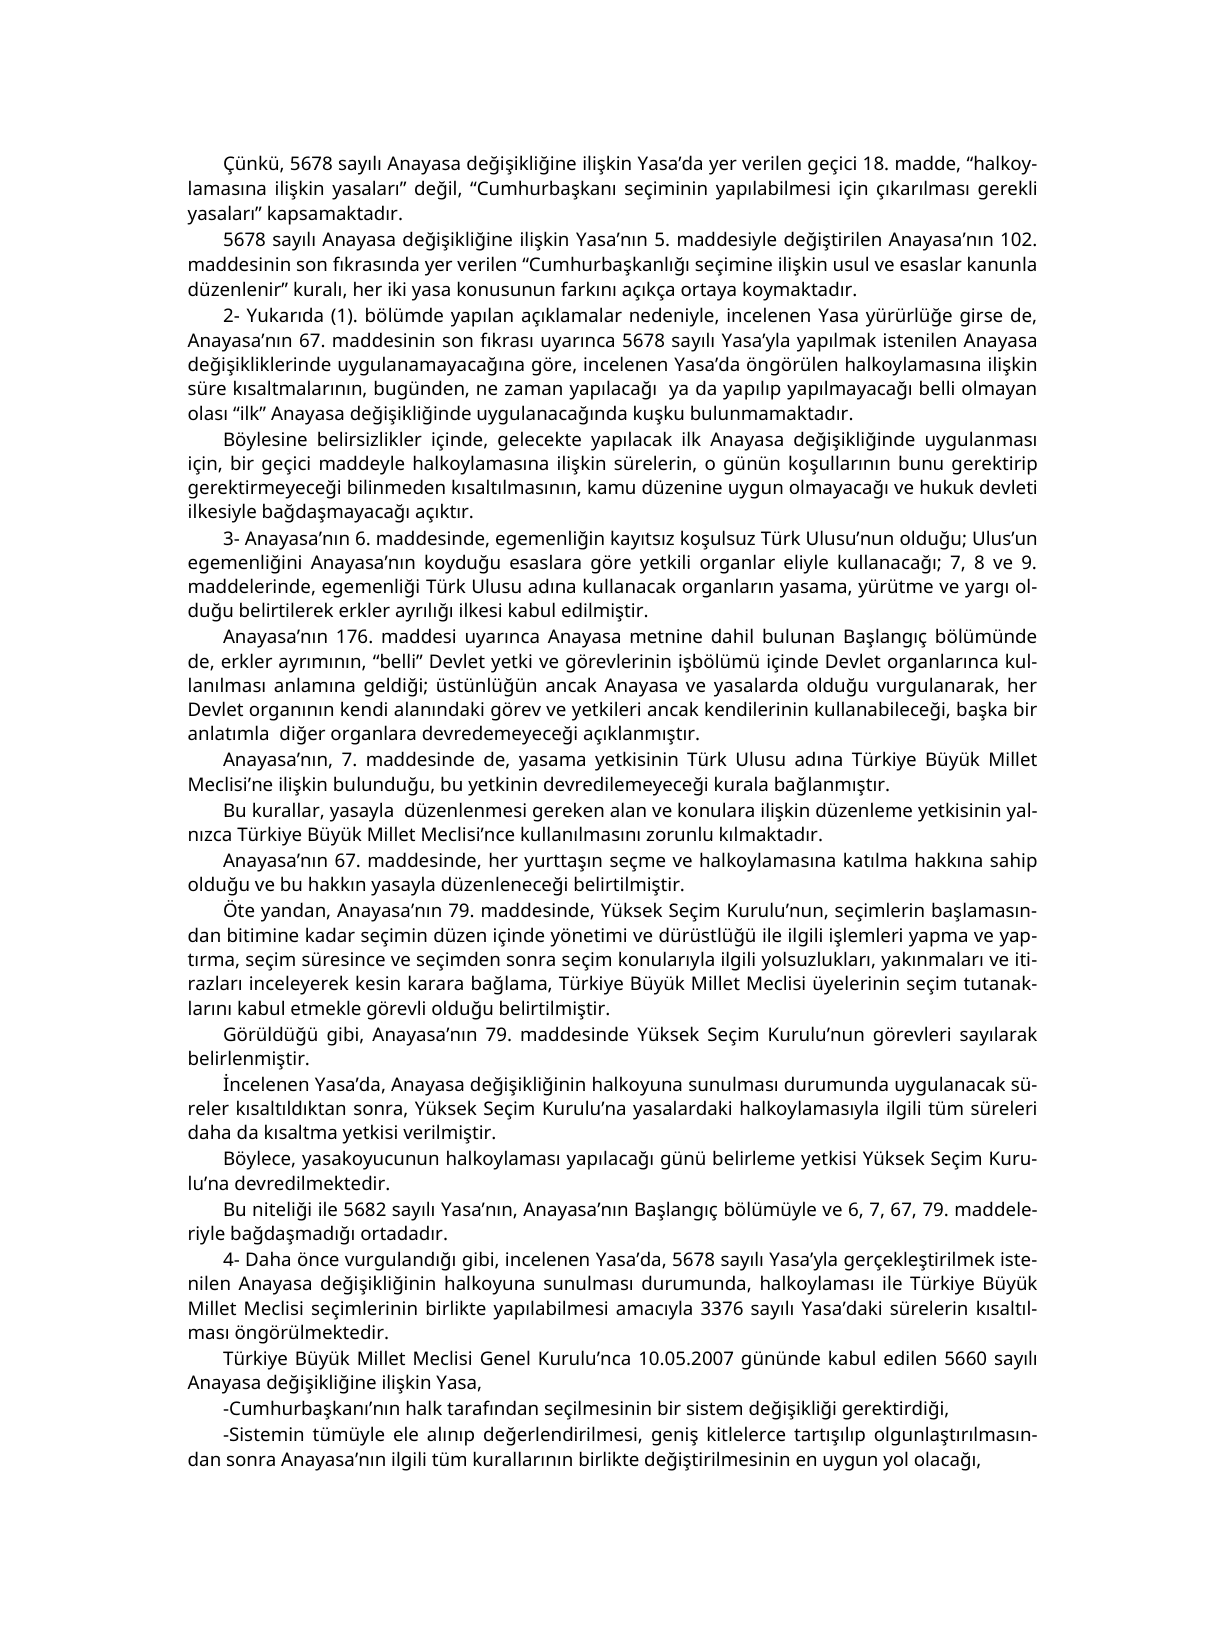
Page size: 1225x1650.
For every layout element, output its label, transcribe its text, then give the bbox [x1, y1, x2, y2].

text İncelenen Yasa’da, Anayasa değişikliğinin halkoyuna sunulması durumunda uygulanacak süreler kısaltıldıktan sonra, Yüksek Seçim Kurulu’na yasalardaki halkoylamasıyla ilgili tüm süreleri daha da kısaltma yetkisi verilmiştir. [187, 1072, 1037, 1145]
text 4- Daha önce vurgulandığı gibi, incelenen Yasa’da, 5678 sayılı Yasa’yla gerçekleştirilmek istenilen Anayasa değişikliğinin halkoyuna sunulması durumunda, halkoylaması ile Türkiye Büyük Millet Meclisi seçimlerinin birlikte yapılabilmesi amacıyla 3376 sayılı Yasa’daki sürelerin kısaltılması öngörülmektedir. [187, 1247, 1037, 1344]
text 2- Yukarıda (1). bölümde yapılan açıklamalar nedeniyle, incelenen Yasa yürürlüğe girse de, Anayasa’nın 67. maddesinin son fıkrası uyarınca 5678 sayılı Yasa’yla yapılmak istenilen Anayasa değişikliklerinde uygulanamayacağına göre, incelenen Yasa’da öngörülen halkoylamasına ilişkin süre kısaltmalarının, bugünden, ne zaman yapılacağı ya da yapılıp yapılmayacağı belli olmayan olası “ilk” Anayasa değişikliğinde uygulanacağında kuşku bulunmamaktadır. [187, 303, 1037, 425]
text -Cumhurbaşkanı’nın halk tarafından seçilmesinin bir sistem değişikliği gerektirdiği, [187, 1396, 1037, 1421]
text Bu kurallar, yasayla düzenlenmesi gereken alan ve konulara ilişkin düzenleme yetkisinin yalnızca Türkiye Büyük Millet Meclisi’nce kullanılmasını zorunlu kılmaktadır. [187, 798, 1037, 846]
text Türkiye Büyük Millet Meclisi Genel Kurulu’nca 10.05.2007 gününde kabul edilen 5660 sayılı Anayasa değişikliğine ilişkin Yasa, [187, 1346, 1037, 1394]
text Görüldüğü gibi, Anayasa’nın 79. maddesinde Yüksek Seçim Kurulu’nun görevleri sayılarak belirlenmiştir. [187, 1022, 1037, 1070]
text Anayasa’nın 67. maddesinde, her yurttaşın seçme ve halkoylamasına katılma hakkına sahip olduğu ve bu hakkın yasayla düzenleneceği belirtilmiştir. [187, 848, 1037, 897]
text 5678 sayılı Anayasa değişikliğine ilişkin Yasa’nın 5. maddesiyle değiştirilen Anayasa’nın 102. maddesinin son fıkrasında yer verilen “Cumhurbaşkanlığı seçimine ilişkin usul ve esaslar kanunla düzenlenir” kuralı, her iki yasa konusunun farkını açıkça ortaya koymaktadır. [187, 227, 1037, 302]
text Öte yandan, Anayasa’nın 79. maddesinde, Yüksek Seçim Kurulu’nun, seçimlerin başlamasından bitimine kadar seçimin düzen içinde yönetimi ve dürüstlüğü ile ilgili işlemleri yapma ve yaptırma, seçim süresince ve seçimden sonra seçim konularıyla ilgili yolsuzlukları, yakınmaları ve itirazları inceleyerek kesin karara bağlama, Türkiye Büyük Millet Meclisi üyelerinin seçim tutanaklarını kabul etmekle görevli olduğu belirtilmiştir. [187, 898, 1037, 1020]
text -Sistemin tümüyle ele alınıp değerlendirilmesi, geniş kitlelerce tartışılıp olgunlaştırılmasından sonra Anayasa’nın ilgili tüm kurallarının birlikte değiştirilmesinin en uygun yol olacağı, [187, 1422, 1037, 1471]
text Böylesine belirsizlikler içinde, gelecekte yapılacak ilk Anayasa değişikliğinde uygulanması için, bir geçici maddeyle halkoylamasına ilişkin sürelerin, o günün koşullarının bunu gerektirip gerektirmeyeceği bilinmeden kısaltılmasının, kamu düzenine uygun olmayacağı ve hukuk devleti ilkesiyle bağdaşmayacağı açıktır. [187, 427, 1037, 524]
text Anayasa’nın, 7. maddesinde de, yasama yetkisinin Türk Ulusu adına Türkiye Büyük Millet Meclisi’ne ilişkin bulunduğu, bu yetkinin devredilemeyeceği kurala bağlanmıştır. [187, 747, 1037, 796]
text Anayasa’nın 176. maddesi uyarınca Anayasa metnine dahil bulunan Başlangıç bölümünde de, erkler ayrımının, “belli” Devlet yetki ve görevlerinin işbölümü içinde Devlet organlarınca kullanılması anlamına geldiği; üstünlüğün ancak Anayasa ve yasalarda olduğu vurgulanarak, her Devlet organının kendi alanındaki görev ve yetkileri ancak kendilerinin kullanabileceği, başka bir anlatımla diğer organlara devredemeyeceği açıklanmıştır. [187, 624, 1037, 746]
text 3- Anayasa’nın 6. maddesinde, egemenliğin kayıtsız koşulsuz Türk Ulusu’nun olduğu; Ulus’un egemenliğini Anayasa’nın koyduğu esaslara göre yetkili organlar eliyle kullanacağı; 7, 8 ve 9. maddelerinde, egemenliği Türk Ulusu adına kullanacak organların yasama, yürütme ve yargı olduğu belirtilerek erkler ayrılığı ilkesi kabul edilmiştir. [187, 526, 1037, 623]
text Böylece, yasakoyucunun halkoylaması yapılacağı günü belirleme yetkisi Yüksek Seçim Kurulu’na devredilmektedir. [187, 1146, 1037, 1195]
text Çünkü, 5678 sayılı Anayasa değişikliğine ilişkin Yasa’da yer verilen geçici 18. madde, “halkoylamasına ilişkin yasaları” değil, “Cumhurbaşkanı seçiminin yapılabilmesi için çıkarılması gerekli yasaları” kapsamaktadır. [187, 150, 1037, 225]
text Bu niteliği ile 5682 sayılı Yasa’nın, Anayasa’nın Başlangıç bölümüyle ve 6, 7, 67, 79. maddeleriyle bağdaşmadığı ortadadır. [187, 1197, 1037, 1245]
